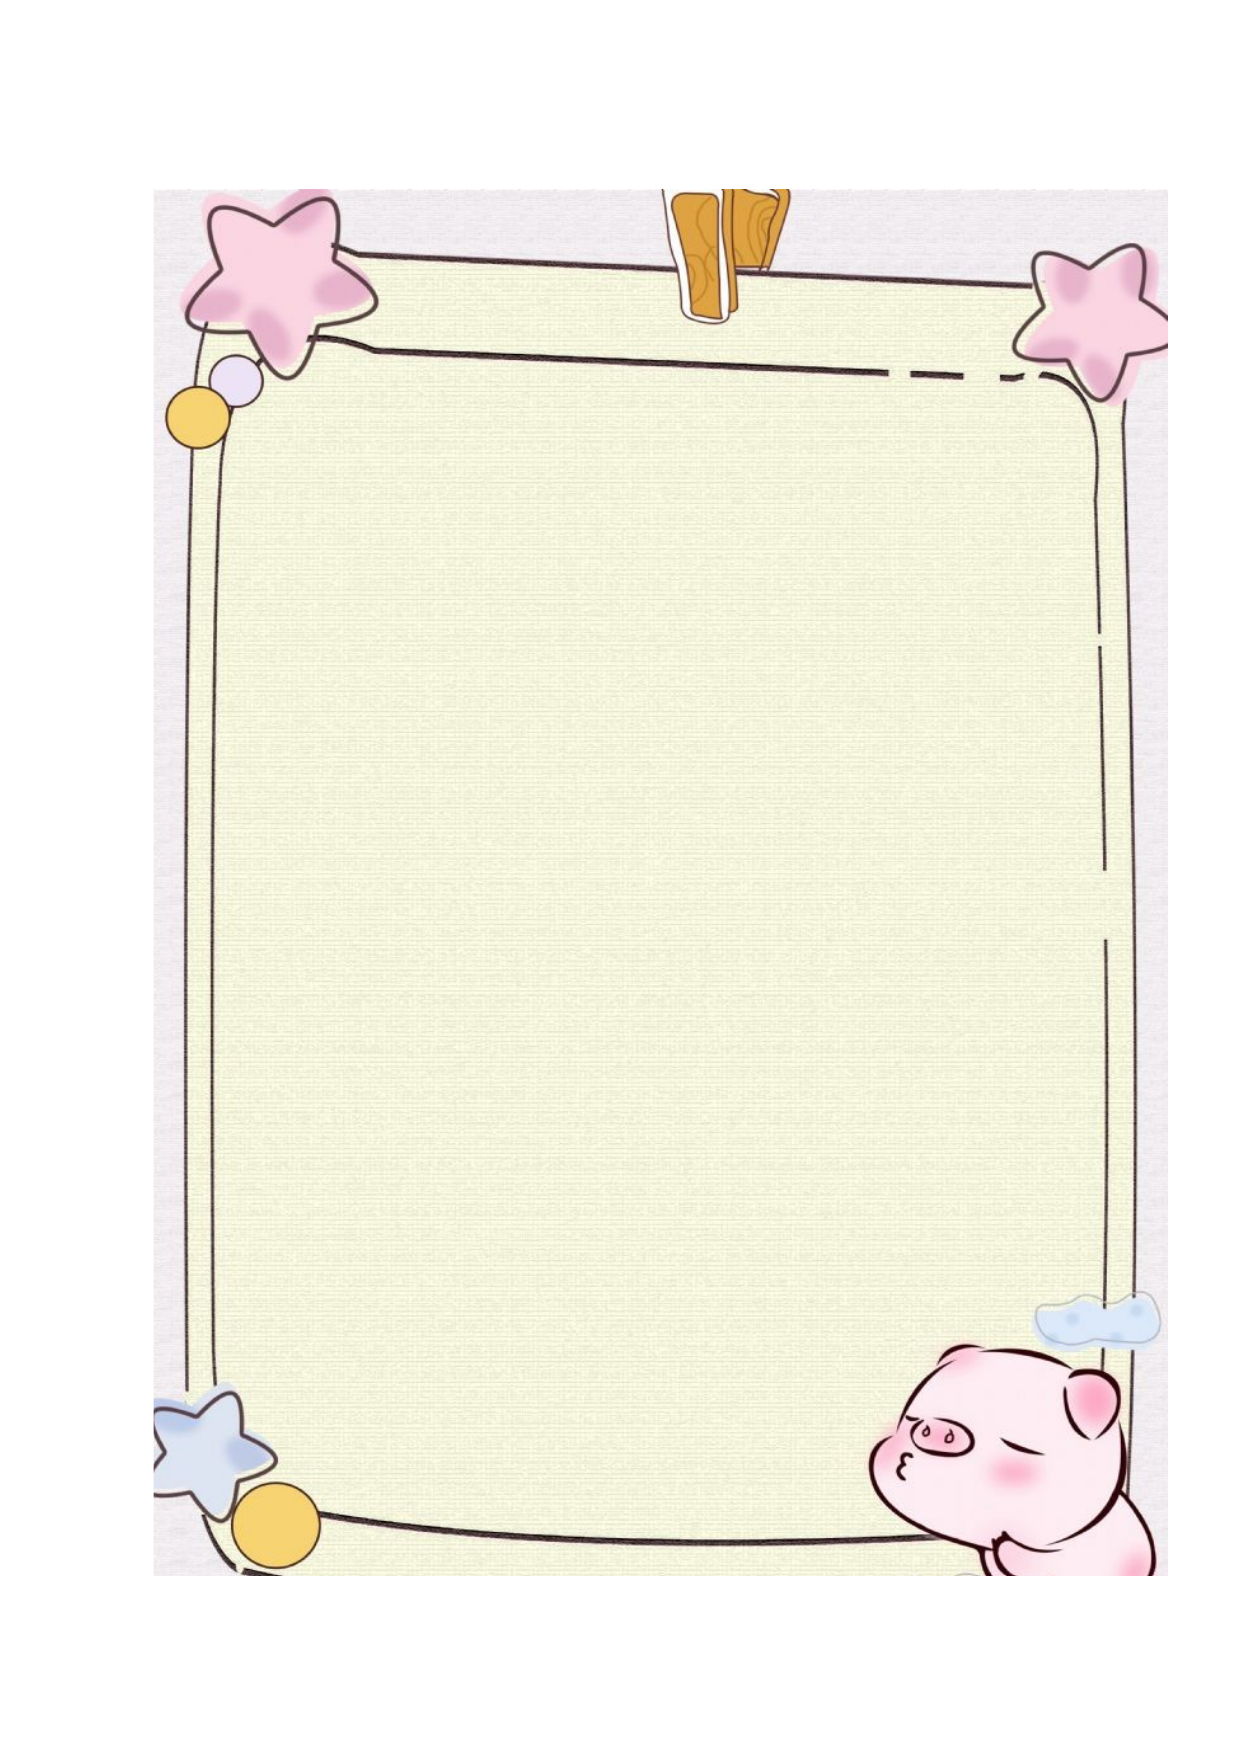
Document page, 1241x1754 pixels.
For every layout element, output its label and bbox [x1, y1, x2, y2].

picture [153, 189, 1168, 1576]
